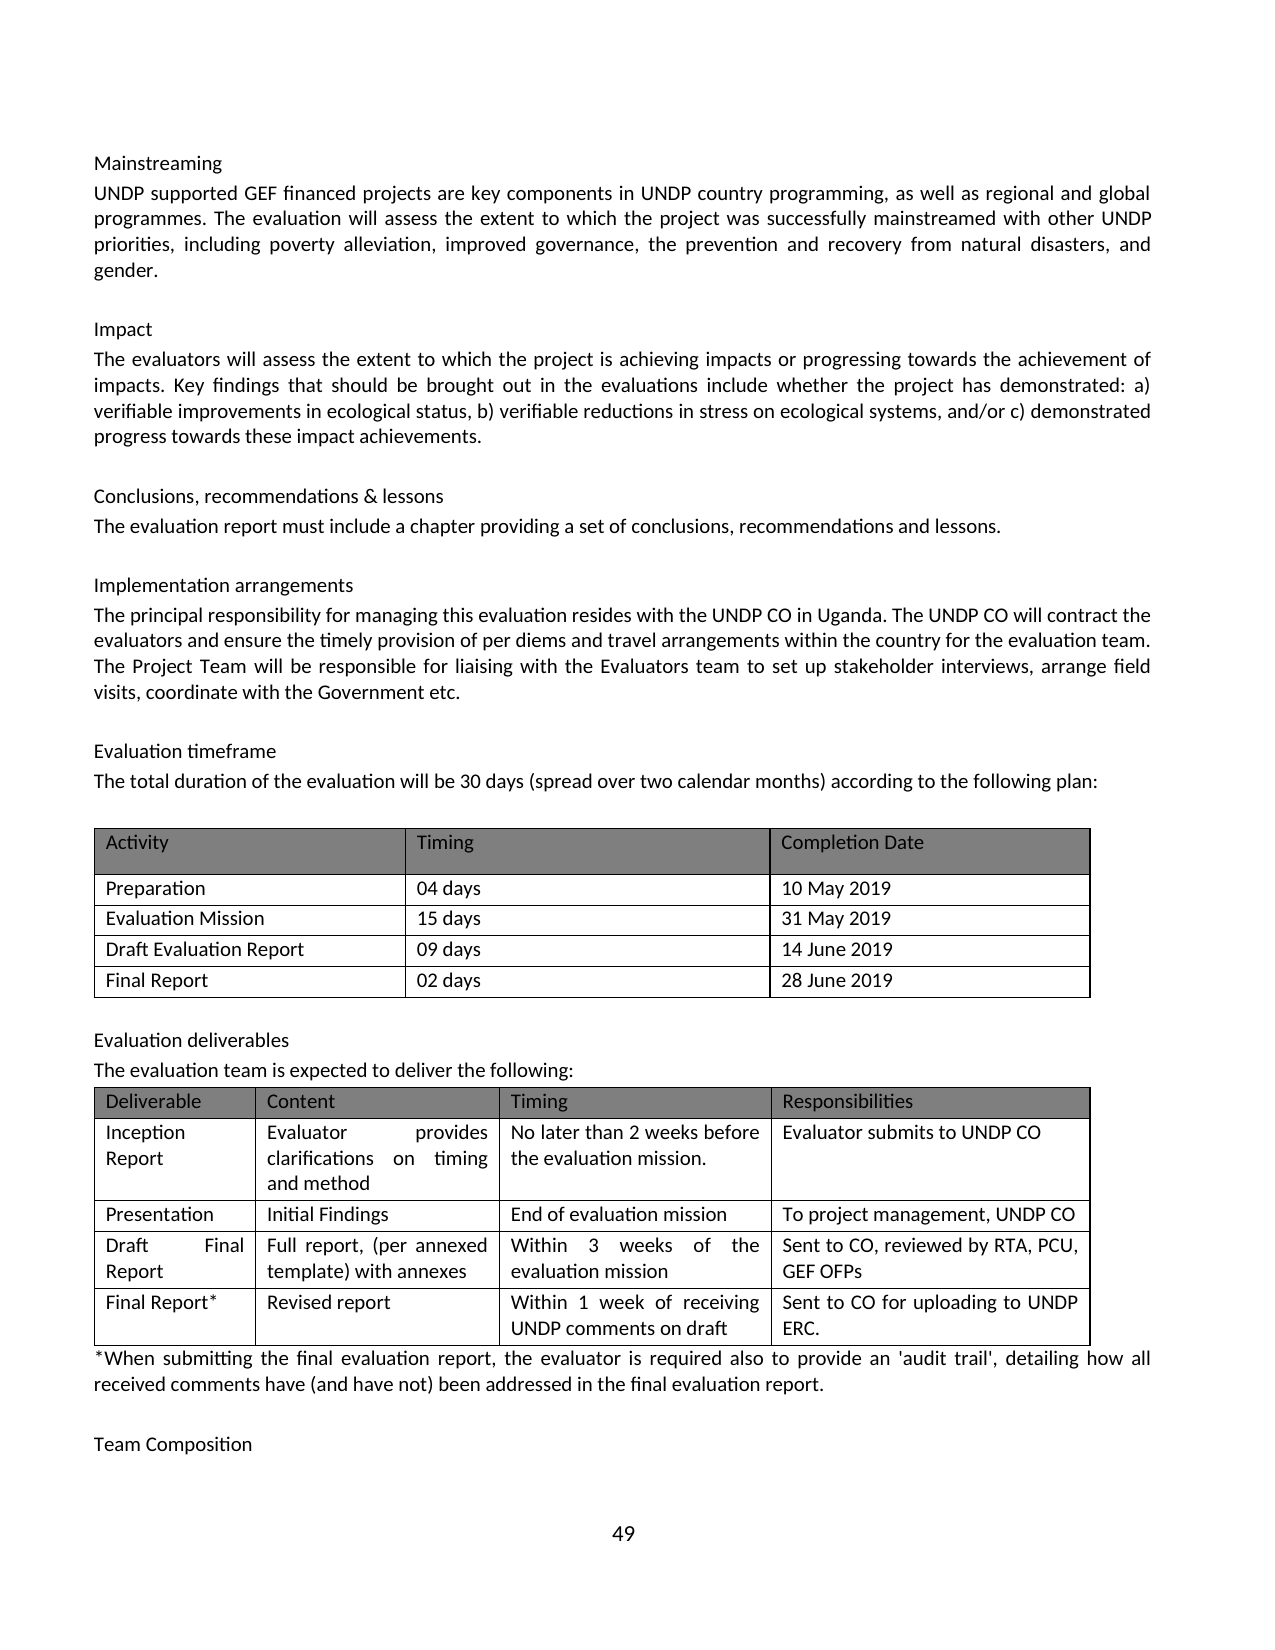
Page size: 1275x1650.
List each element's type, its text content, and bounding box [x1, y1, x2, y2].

text Mainstreaming [94, 150, 1153, 175]
text Implementation arrangements [94, 572, 1153, 598]
table_header Timing [406, 829, 769, 874]
table_cell Draft Evaluation Report [95, 936, 405, 966]
table_cell To project management, UNDP CO [772, 1201, 1089, 1231]
text Team Composition [94, 1431, 1153, 1456]
text The evaluation team is expected to deliver the following: [94, 1057, 1153, 1083]
table_cell Sent to CO, reviewed by RTA, PCU, GEF OFPs [772, 1232, 1089, 1288]
table_cell 09 days [406, 936, 769, 966]
table_header Deliverable [95, 1088, 255, 1118]
text The total duration of the evaluation will be 30 days (spread over two calendar months) according to the following plan: [94, 768, 1153, 794]
text Conclusions, recommendations & lessons [94, 483, 1153, 508]
table_header Timing [500, 1088, 771, 1118]
table_cell Revised report [256, 1289, 499, 1344]
table_cell Draft Final Report [95, 1232, 255, 1288]
table_cell Preparation [95, 875, 405, 904]
text UNDP supported GEF financed projects are key components in UNDP country programming, as well as regional and global programmes. The evaluation will assess the extent to which the project was successfully mainstreamed with other UNDP priorities, including poverty alleviation, improved governance, the prevention and recovery from natural disasters, and gender. [94, 180, 1153, 283]
text Evaluation deliverables [94, 1028, 1153, 1053]
table_cell 15 days [406, 906, 769, 935]
text The evaluation report must include a chapter providing a set of conclusions, recommendations and lessons. [94, 513, 1153, 538]
table_cell Evaluation Mission [95, 906, 405, 935]
table_cell 10 May 2019 [771, 875, 1089, 904]
table_header Activity [95, 829, 405, 874]
table_cell Sent to CO for uploading to UNDP ERC. [772, 1289, 1089, 1344]
table_cell Within 1 week of receiving UNDP comments on draft [500, 1289, 771, 1344]
table_header Responsibilities [772, 1088, 1089, 1118]
table_cell Final Report* [95, 1289, 255, 1344]
table_cell Inception Report [95, 1119, 255, 1200]
text Impact [94, 317, 1153, 342]
table_cell Presentation [95, 1201, 255, 1231]
table_cell Initial Findings [256, 1201, 499, 1231]
table_cell 28 June 2019 [771, 967, 1089, 997]
table_cell No later than 2 weeks before the evaluation mission. [500, 1119, 771, 1200]
table_cell Final Report [95, 967, 405, 997]
table_cell Within 3 weeks of the evaluation mission [500, 1232, 771, 1288]
table_cell Full report, (per annexed template) with annexes [256, 1232, 499, 1288]
table_cell 02 days [406, 967, 769, 997]
text The evaluators will assess the extent to which the project is achieving impacts or progressing towards the achievement of impacts. Key findings that should be brought out in the evaluations include whether the project has demonstrated: a) verifiable improvements in ecological status, b) verifiable reductions in stress on ecological systems, and/or c) demonstrated progress towards these impact achievements. [94, 346, 1153, 449]
table_cell 14 June 2019 [771, 936, 1089, 966]
table_cell Evaluator submits to UNDP CO [772, 1119, 1089, 1200]
table_cell 31 May 2019 [771, 906, 1089, 935]
table_cell 04 days [406, 875, 769, 904]
text Evaluation timeframe [94, 739, 1153, 764]
text The principal responsibility for managing this evaluation resides with the UNDP CO in Uganda. The UNDP CO will contract the evaluators and ensure the timely provision of per diems and travel arrangements within the country for the evaluation team. The Project Team will be responsible for liaising with the Evaluators team to set up stakeholder interviews, arrange field visits, coordinate with the Government etc. [94, 602, 1153, 705]
table_header Completion Date [771, 829, 1089, 874]
table_cell End of evaluation mission [500, 1201, 771, 1231]
table_cell Evaluator provides clarifications on timing and method [256, 1119, 499, 1200]
text *When submitting the final evaluation report, the evaluator is required also to provide an 'audit trail', detailing how all received comments have (and have not) been addressed in the final evaluation report. [94, 1346, 1153, 1397]
table_header Content [256, 1088, 499, 1118]
